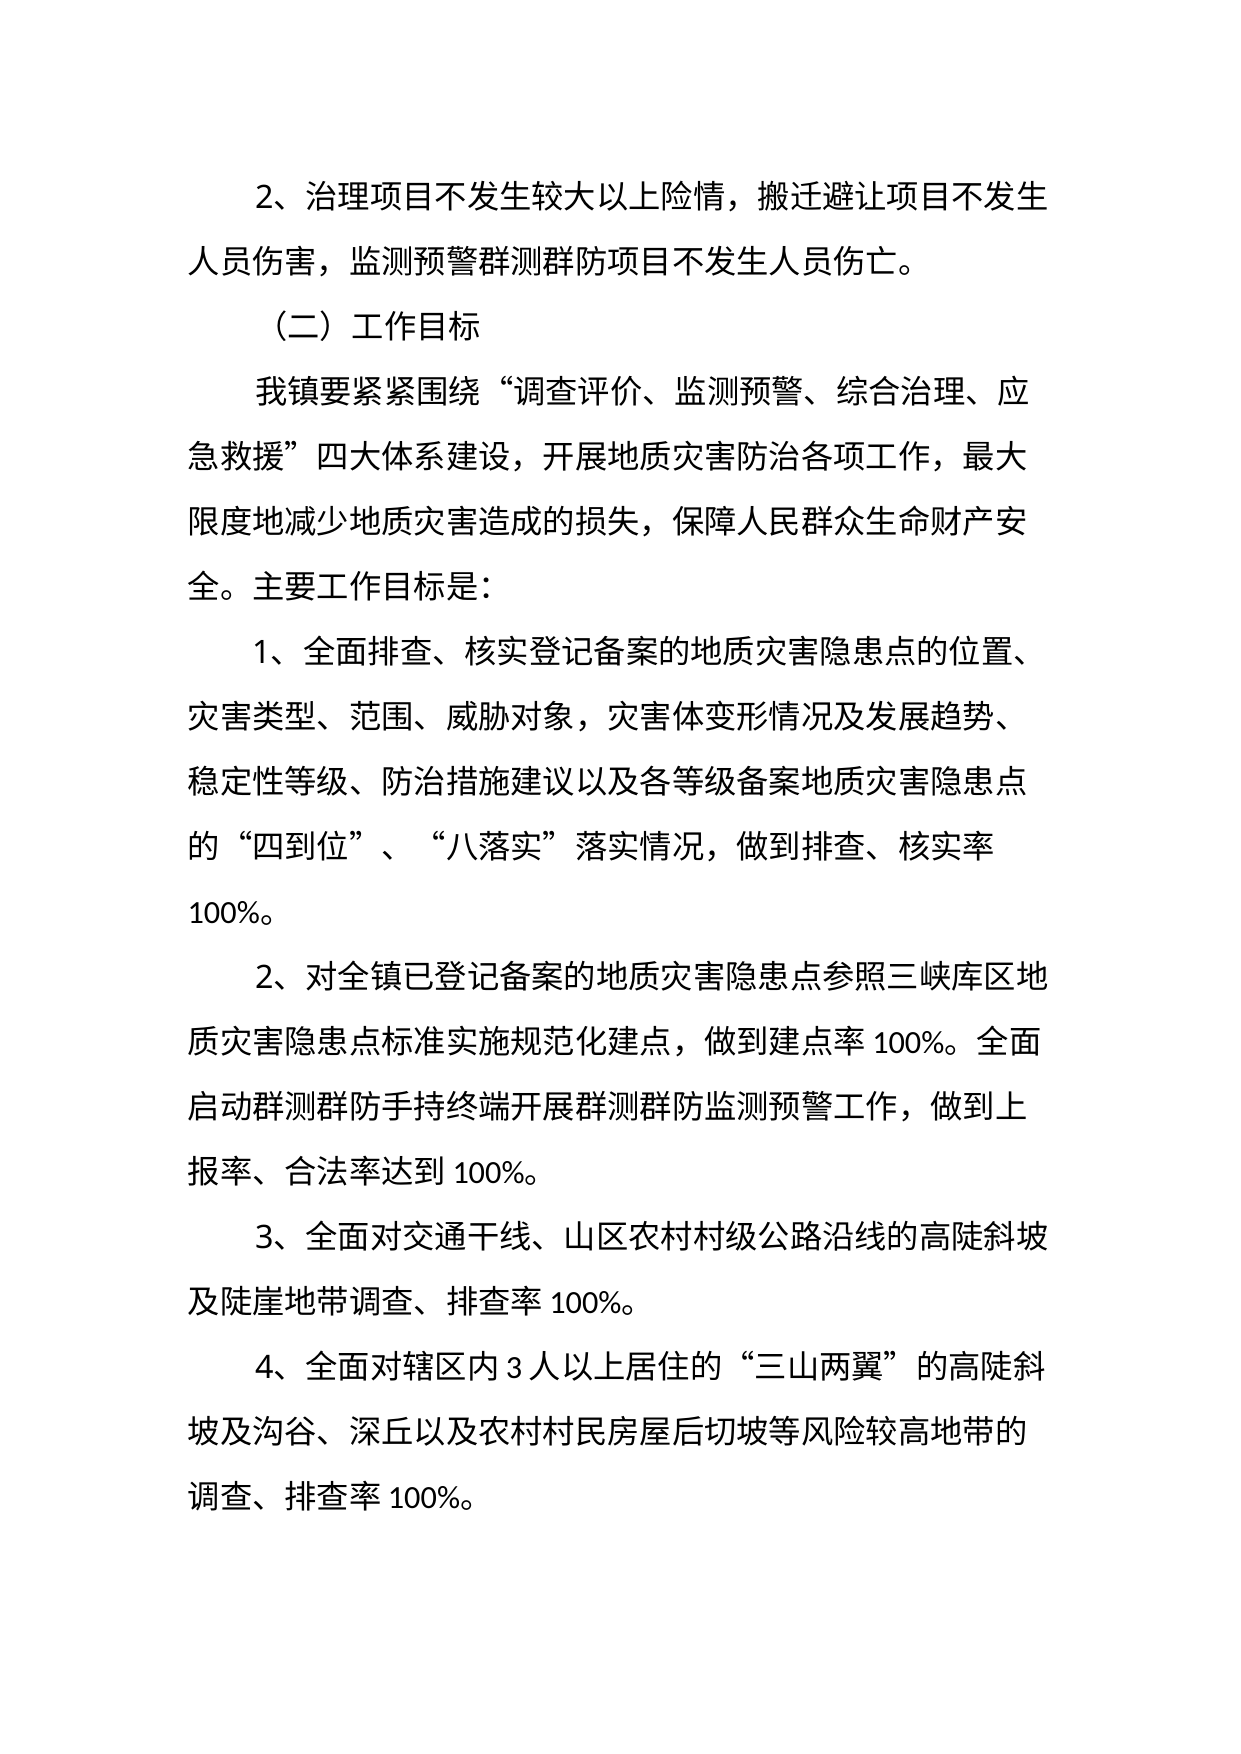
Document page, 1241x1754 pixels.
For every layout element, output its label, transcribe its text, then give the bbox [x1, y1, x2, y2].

text 4、全面对辖区内3人以上居住的“三山两翼”的高陡斜坡及沟谷、深丘以及农村村民房屋后切坡等风险较高地带的调查、排查率100%。 [187, 1332, 1053, 1527]
text 2、对全镇已登记备案的地质灾害隐患点参照三峡库区地质灾害隐患点标准实施规范化建点，做到建点率100%。全面启动群测群防手持终端开展群测群防监测预警工作，做到上报率、合法率达到100%。 [187, 942, 1053, 1202]
text （二）工作目标 [187, 292, 1053, 357]
text 1、全面排查、核实登记备案的地质灾害隐患点的位置、灾害类型、范围、威胁对象，灾害体变形情况及发展趋势、稳定性等级、防治措施建议以及各等级备案地质灾害隐患点的“四到位”、“八落实”落实情况，做到排查、核实率100%。 [187, 617, 1053, 942]
text 2、治理项目不发生较大以上险情，搬迁避让项目不发生人员伤害，监测预警群测群防项目不发生人员伤亡。 [187, 162, 1053, 292]
text 我镇要紧紧围绕“调查评价、监测预警、综合治理、应急救援”四大体系建设，开展地质灾害防治各项工作，最大限度地减少地质灾害造成的损失，保障人民群众生命财产安全。主要工作目标是： [187, 357, 1053, 617]
text 3、全面对交通干线、山区农村村级公路沿线的高陡斜坡及陡崖地带调查、排查率100%。 [187, 1202, 1053, 1332]
